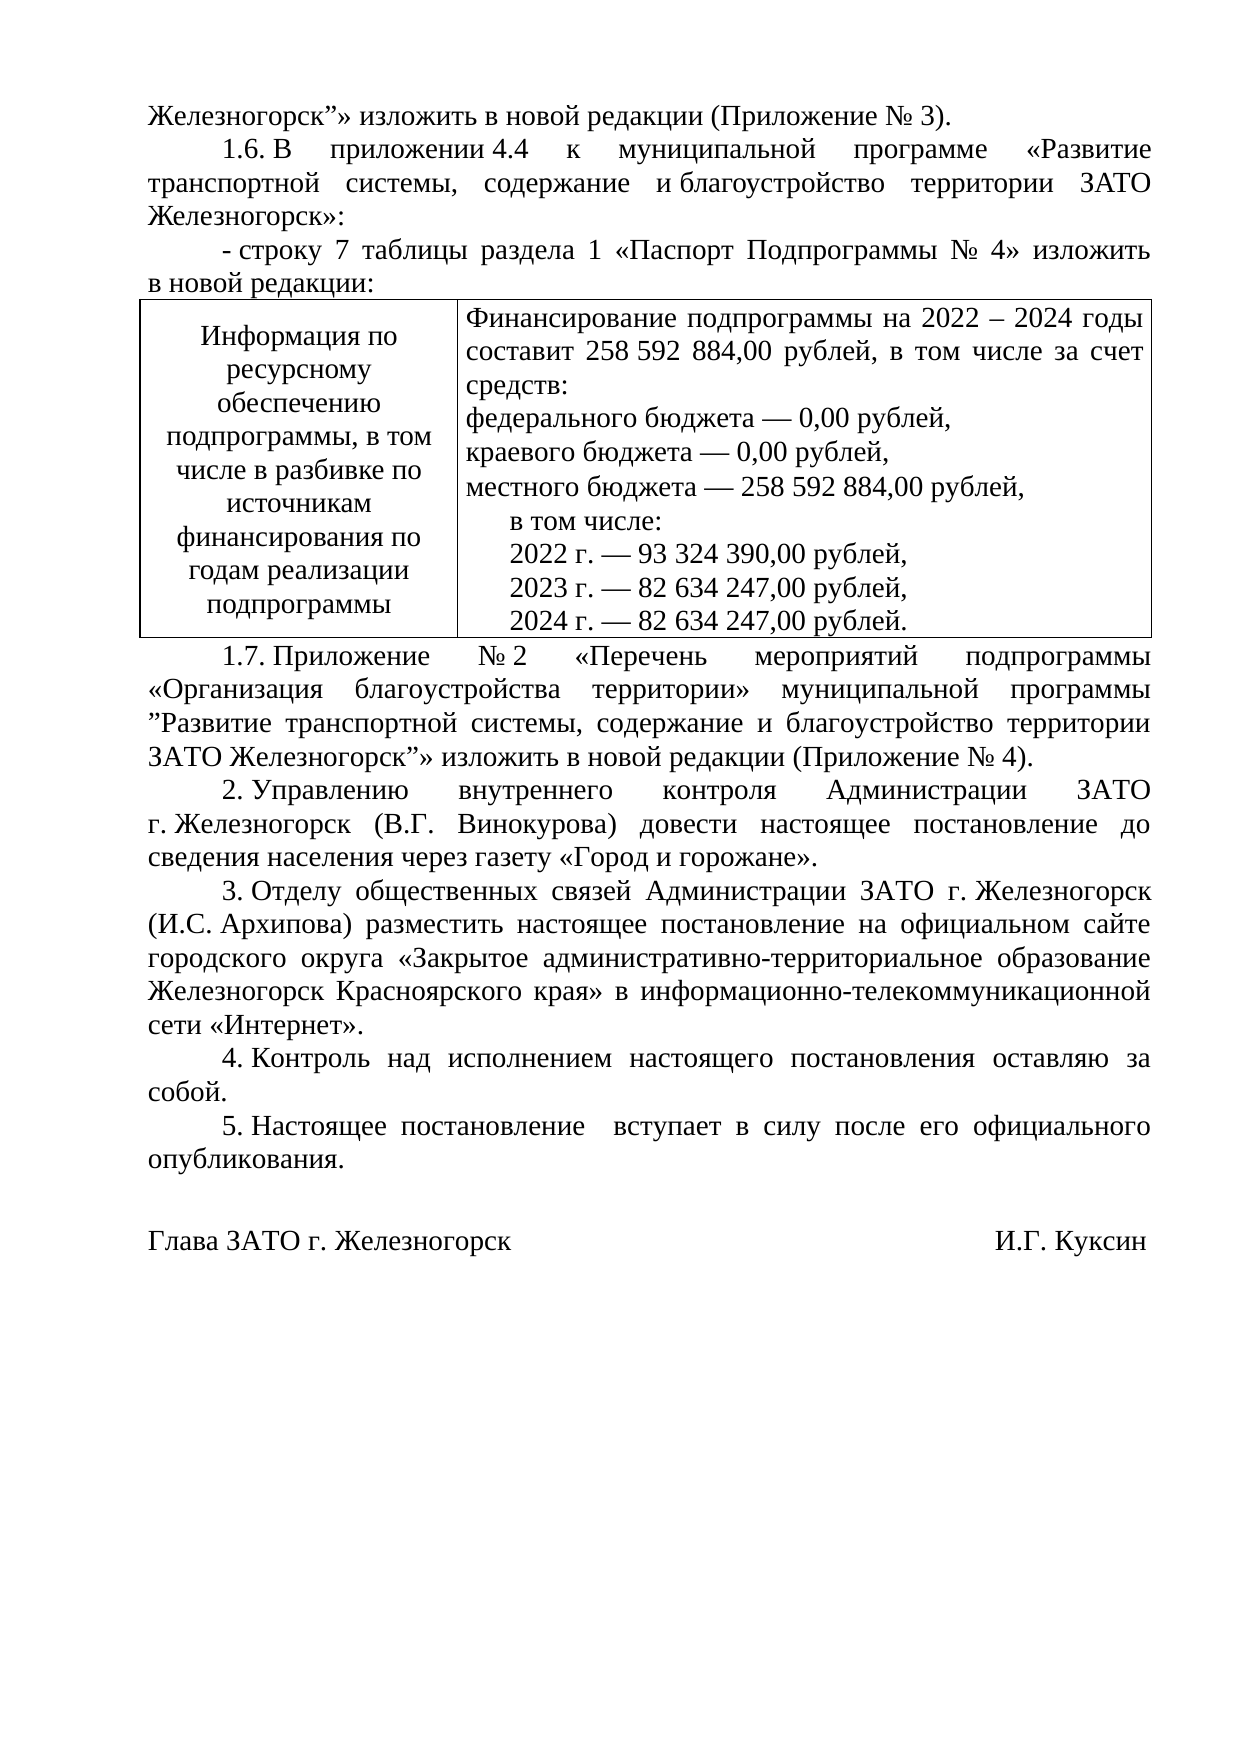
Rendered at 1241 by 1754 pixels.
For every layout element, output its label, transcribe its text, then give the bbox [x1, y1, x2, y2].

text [148, 98, 1152, 131]
table_header Финансирование подпрограммы на 2022 – 2024 годы составит 258 592 884,00 рублей, в том числе за счет средств: федерального бюджета — 0,00 рублей, краевого бюджета — 0,00 рублей, местного бюджета — 258 592 884,00 рублей, в том числе: 2022 г. — 93 324 390,00 рублей, 2023 г. — 82 634 247,00 рублей, 2024 г. — 82 634 247,00 рублей. [458, 300, 1151, 637]
text 1.7. Приложение № 2 «Перечень мероприятий подпрограммы «Организация благоустройства территории» муниципальной программы ˮРазвитие транспортной системы, содержание и благоустройство территории ЗАТО Железногорскˮ» изложить в новой редакции (Приложение № 4). [148, 638, 1152, 772]
text 2. Управлению внутреннего контроля Администрации ЗАТО г. Железногорск (В.Г. Винокурова) довести настоящее постановление до сведения населения через газету «Город и горожане». [148, 772, 1152, 873]
text Глава ЗАТО г. Железногорск И.Г. Куксин [148, 1223, 1152, 1256]
title 1.6. В приложении 4.4 к муниципальной программе «Развитие транспортной системы, содержание и благоустройство территории ЗАТО Железногорск»: [148, 131, 1152, 232]
text - строку 7 таблицы раздела 1 «Паспорт Подпрограммы № 4» изложить в новой редакции: [148, 232, 1152, 299]
text 5. Настоящее постановление вступает в силу после его официального опубликования. [148, 1108, 1152, 1175]
text 4. Контроль над исполнением настоящего постановления оставляю за собой. [148, 1041, 1152, 1108]
text 3. Отделу общественных связей Администрации ЗАТО г. Железногорск (И.С. Архипова) разместить настоящее постановление на официальном сайте городского округа «Закрытое административно-территориальное образование Железногорск Красноярского края» в информационно-телекоммуникационной сети «Интернет». [148, 873, 1152, 1041]
table_header Информация по ресурсному обеспечению подпрограммы, в том числе в разбивке по источникам финансирования по годам реализации подпрограммы [141, 300, 457, 637]
